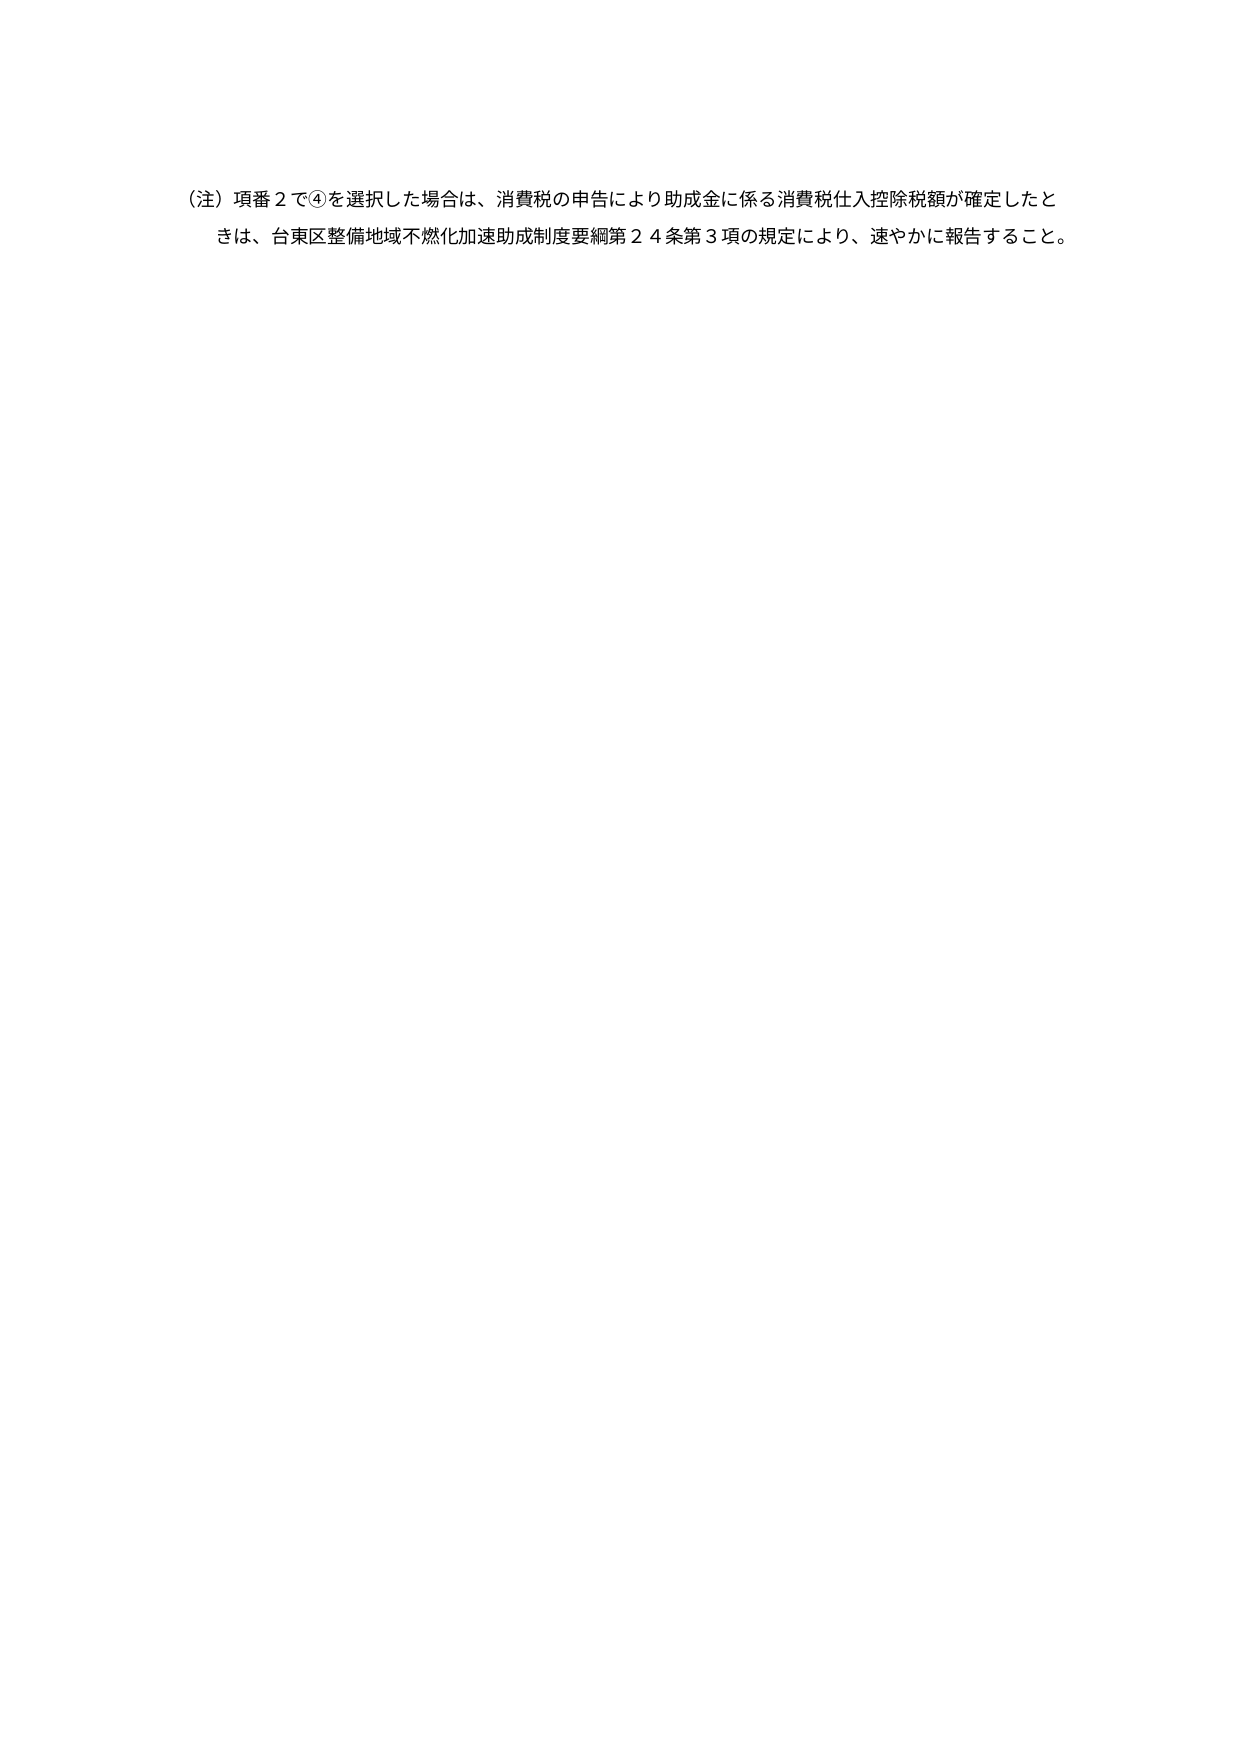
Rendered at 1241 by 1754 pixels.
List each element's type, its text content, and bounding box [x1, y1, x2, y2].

text （注）項番２で④を選択した場合は、消費税の申告により助成金に係る消費税仕入控除税額が確定したときは、台東区整備地域不燃化加速助成制度要綱第２４条第３項の規定により、速やかに報告すること。 [177, 179, 1063, 254]
